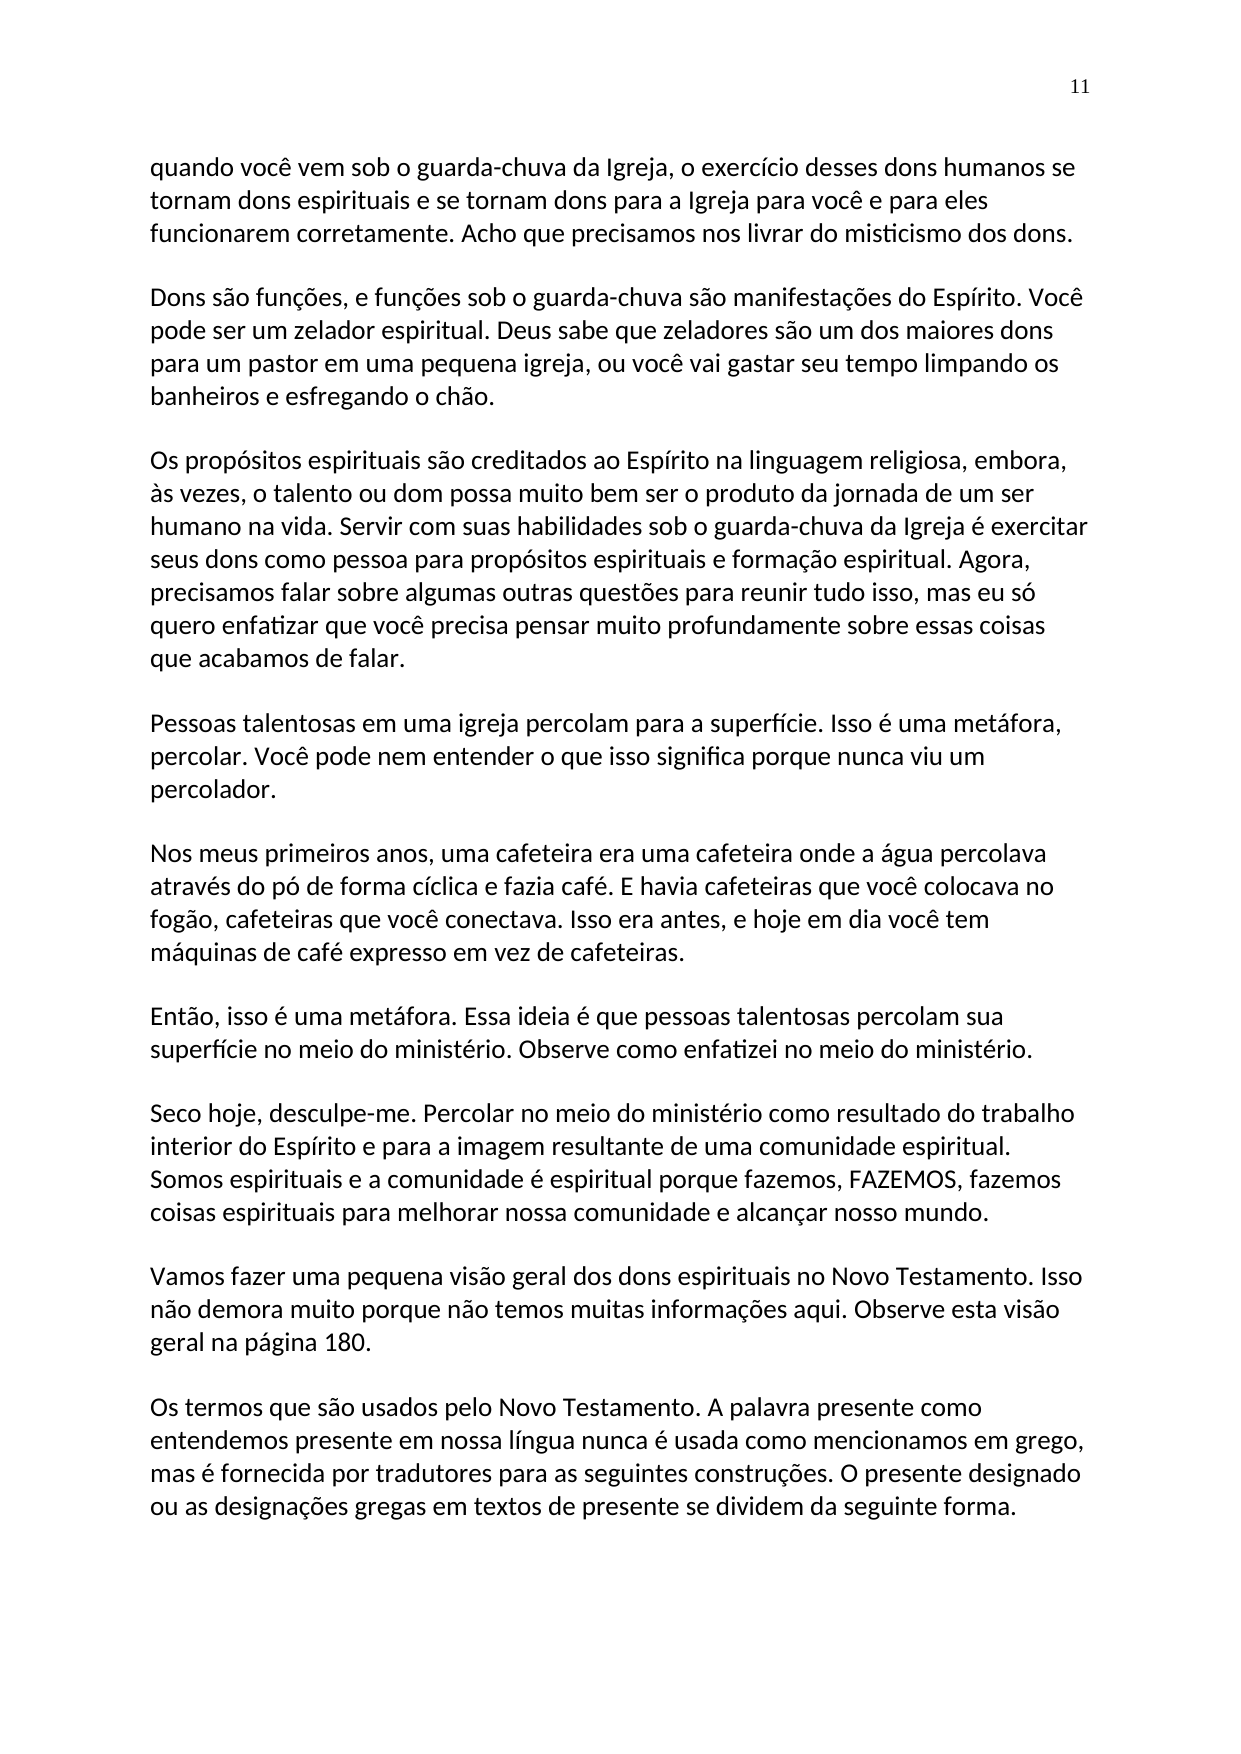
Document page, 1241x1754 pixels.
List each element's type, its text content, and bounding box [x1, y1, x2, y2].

text Pessoas talentosas em uma igreja percolam para a superfície. Isso é uma metáfora, percolar. Você pode nem entender o que isso significa porque nunca viu um percolador. [150, 706, 1090, 805]
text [150, 150, 1090, 249]
text Dons são funções, e funções sob o guarda-chuva são manifestações do Espírito. Você pode ser um zelador espiritual. Deus sabe que zeladores são um dos maiores dons para um pastor em uma pequena igreja, ou você vai gastar seu tempo limpando os banheiros e esfregando o chão. [150, 280, 1090, 412]
text Nos meus primeiros anos, uma cafeteira era uma cafeteira onde a água percolava através do pó de forma cíclica e fazia café. E havia cafeteiras que você colocava no fogão, cafeteiras que você conectava. Isso era antes, e hoje em dia você tem máquinas de café expresso em vez de cafeteiras. [150, 836, 1090, 968]
text Então, isso é uma metáfora. Essa ideia é que pessoas talentosas percolam sua superfície no meio do ministério. Observe como enfatizei no meio do ministério. [150, 999, 1090, 1065]
text Vamos fazer uma pequena visão geral dos dons espirituais no Novo Testamento. Isso não demora muito porque não temos muitas informações aqui. Observe esta visão geral na página 180. [150, 1259, 1090, 1359]
text Os propósitos espirituais são creditados ao Espírito na linguagem religiosa, embora, às vezes, o talento ou dom possa muito bem ser o produto da jornada de um ser humano na vida. Servir com suas habilidades sob o guarda-chuva da Igreja é exercitar seus dons como pessoa para propósitos espirituais e formação espiritual. Agora, precisamos falar sobre algumas outras questões para reunir tudo isso, mas eu só quero enfatizar que você precisa pensar muito profundamente sobre essas coisas que acabamos de falar. [150, 443, 1090, 674]
text Seco hoje, desculpe-me. Percolar no meio do ministério como resultado do trabalho interior do Espírito e para a imagem resultante de uma comunidade espiritual. Somos espirituais e a comunidade é espiritual porque fazemos, FAZEMOS, fazemos coisas espirituais para melhorar nossa comunidade e alcançar nosso mundo. [150, 1096, 1090, 1228]
text Os termos que são usados pelo Novo Testamento. A palavra presente como entendemos presente em nossa língua nunca é usada como mencionamos em grego, mas é fornecida por tradutores para as seguintes construções. O presente designado ou as designações gregas em textos de presente se dividem da seguinte forma. [150, 1390, 1090, 1522]
